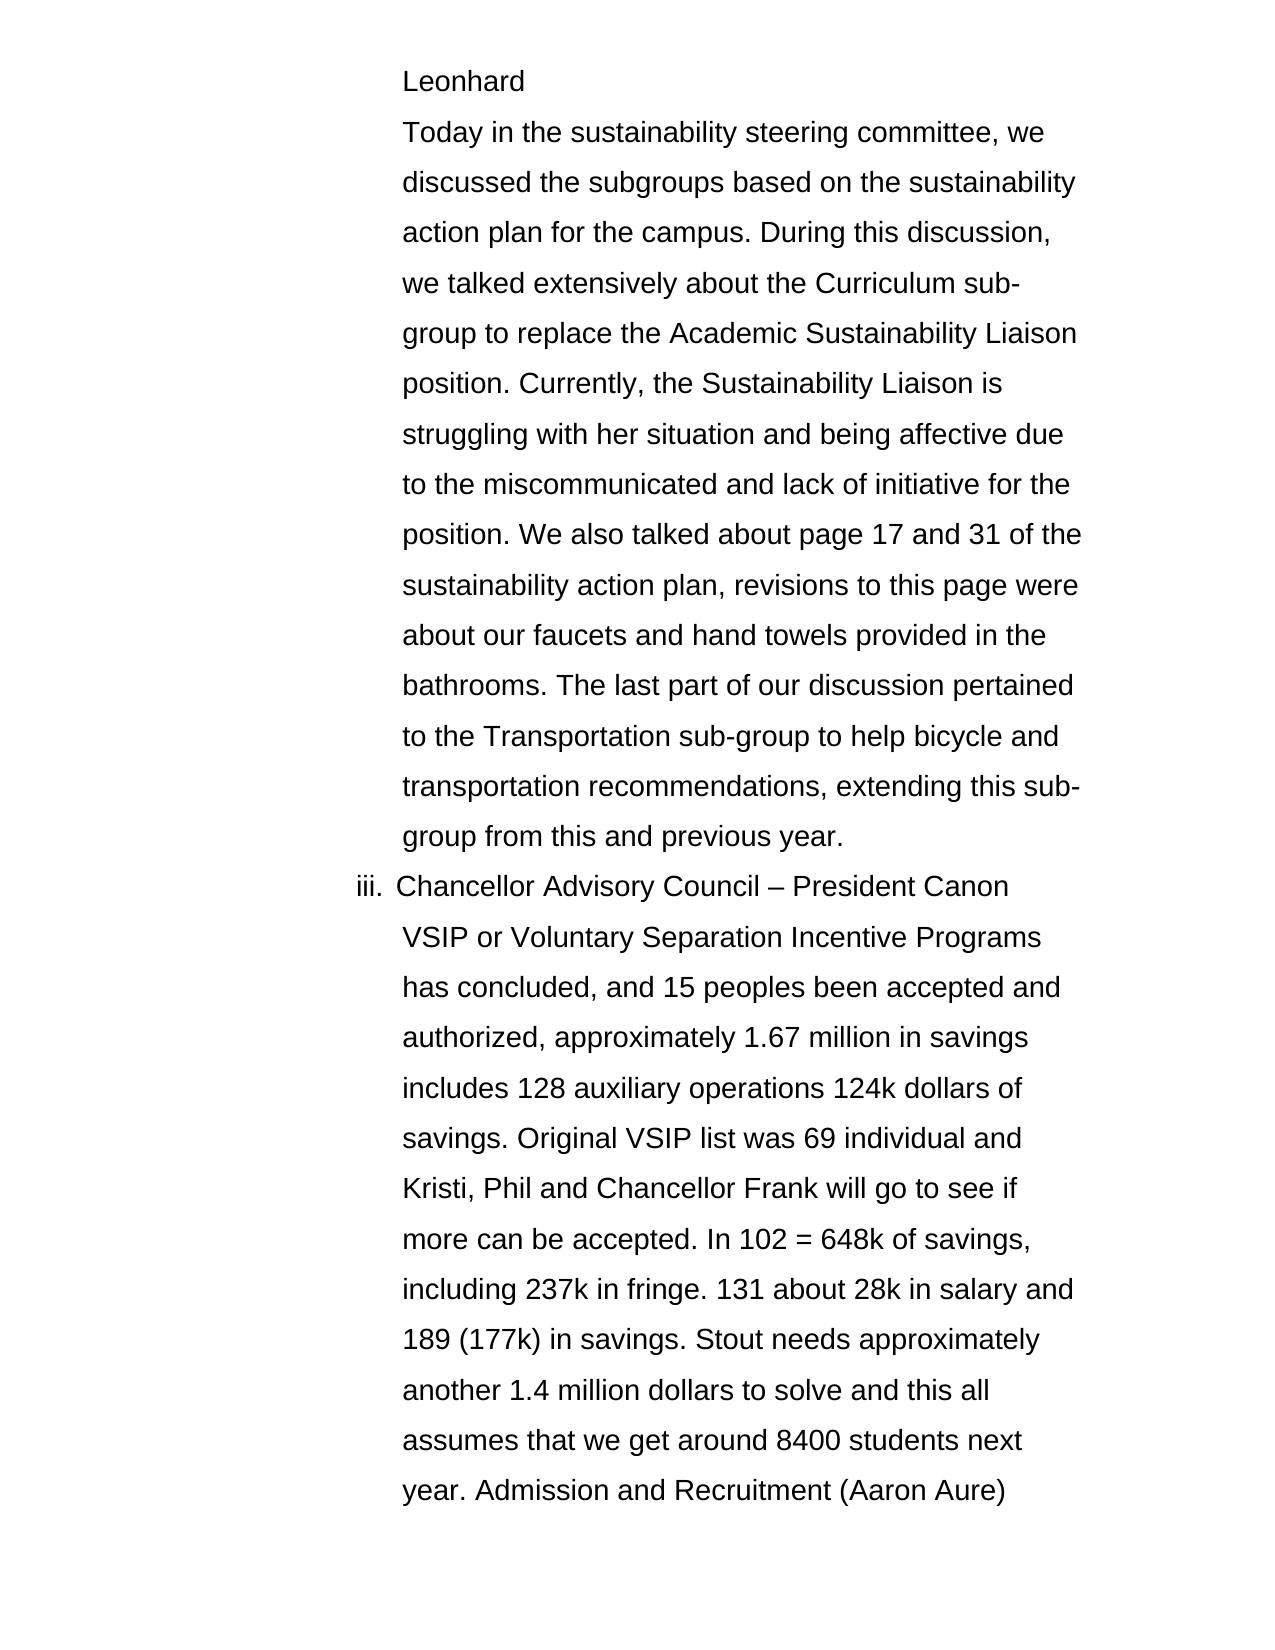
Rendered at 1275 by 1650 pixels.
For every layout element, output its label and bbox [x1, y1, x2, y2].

list [383, 64, 1090, 853]
list [383, 869, 1090, 1507]
